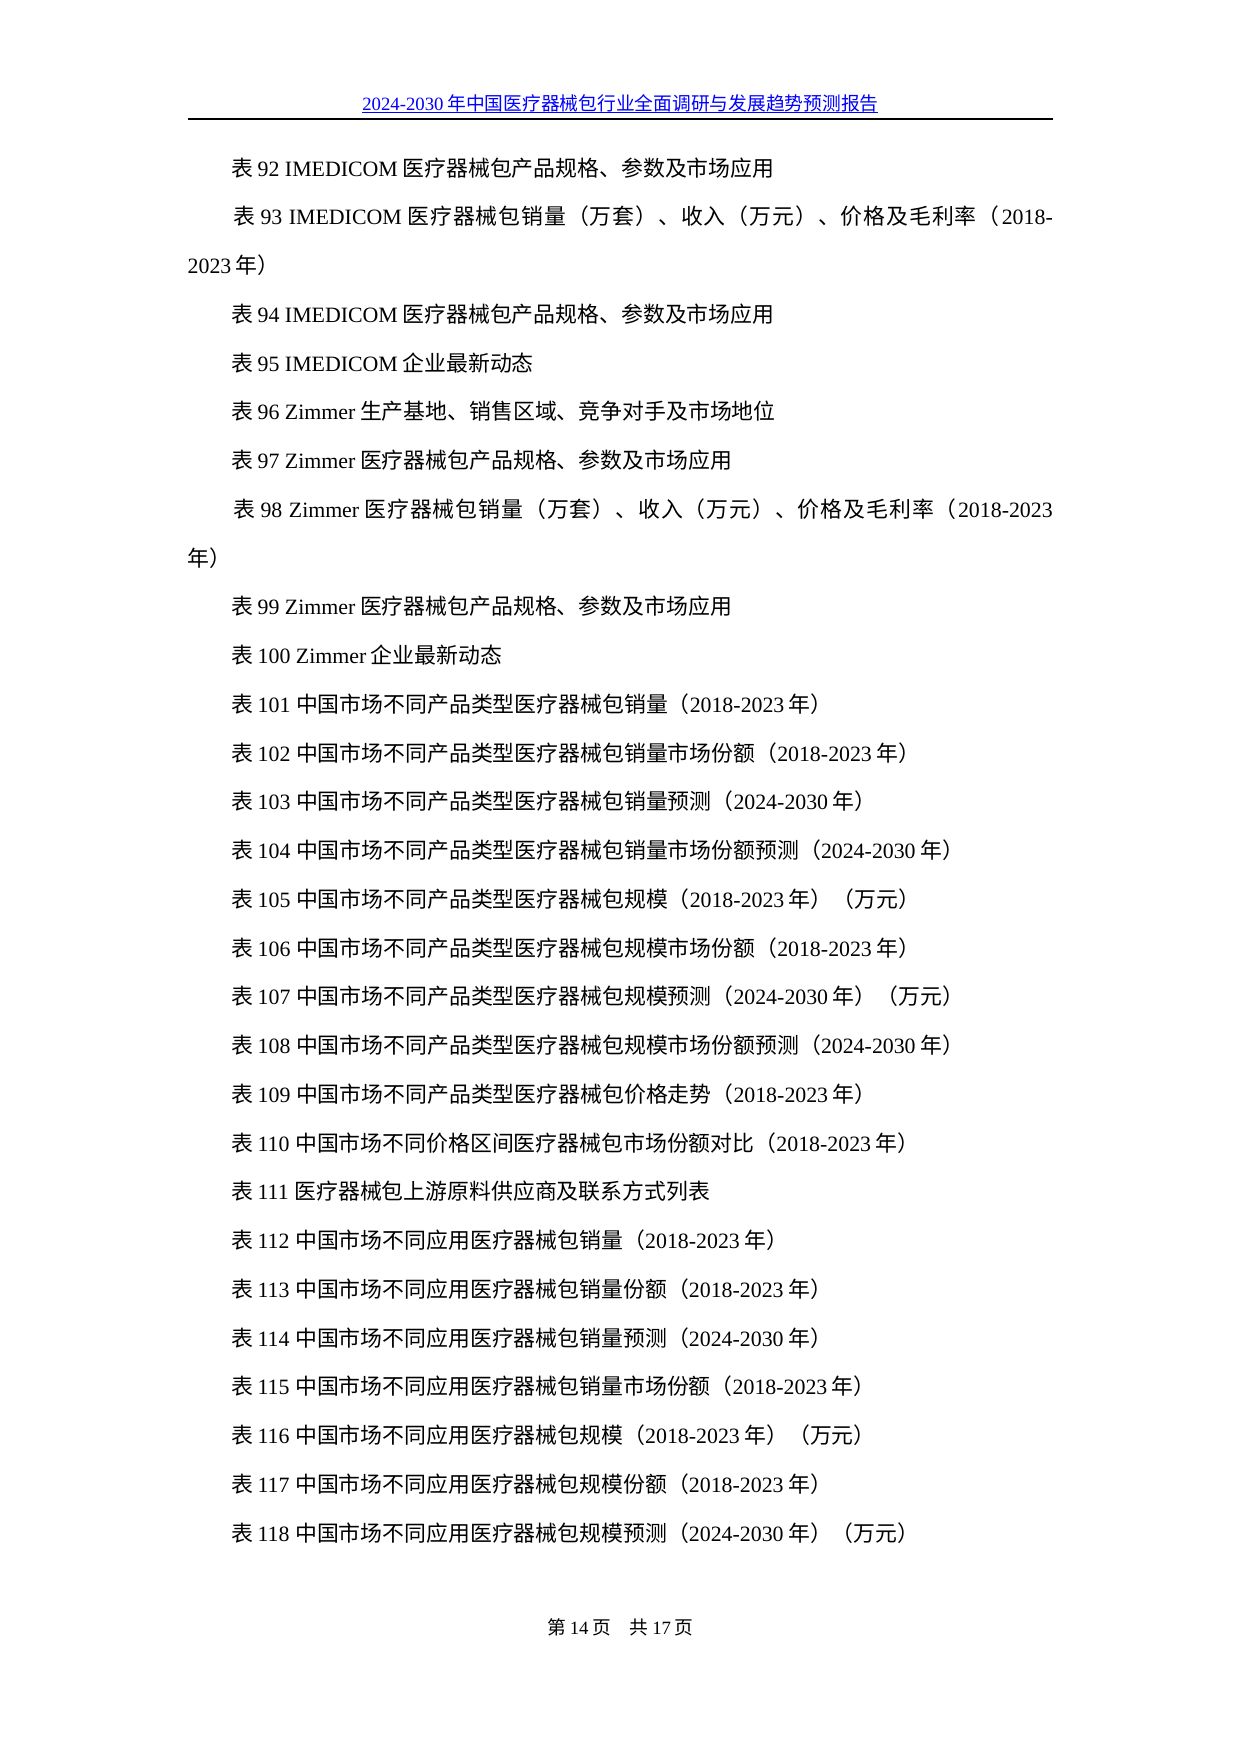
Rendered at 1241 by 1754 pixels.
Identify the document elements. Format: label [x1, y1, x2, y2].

text [187, 150, 1053, 1548]
